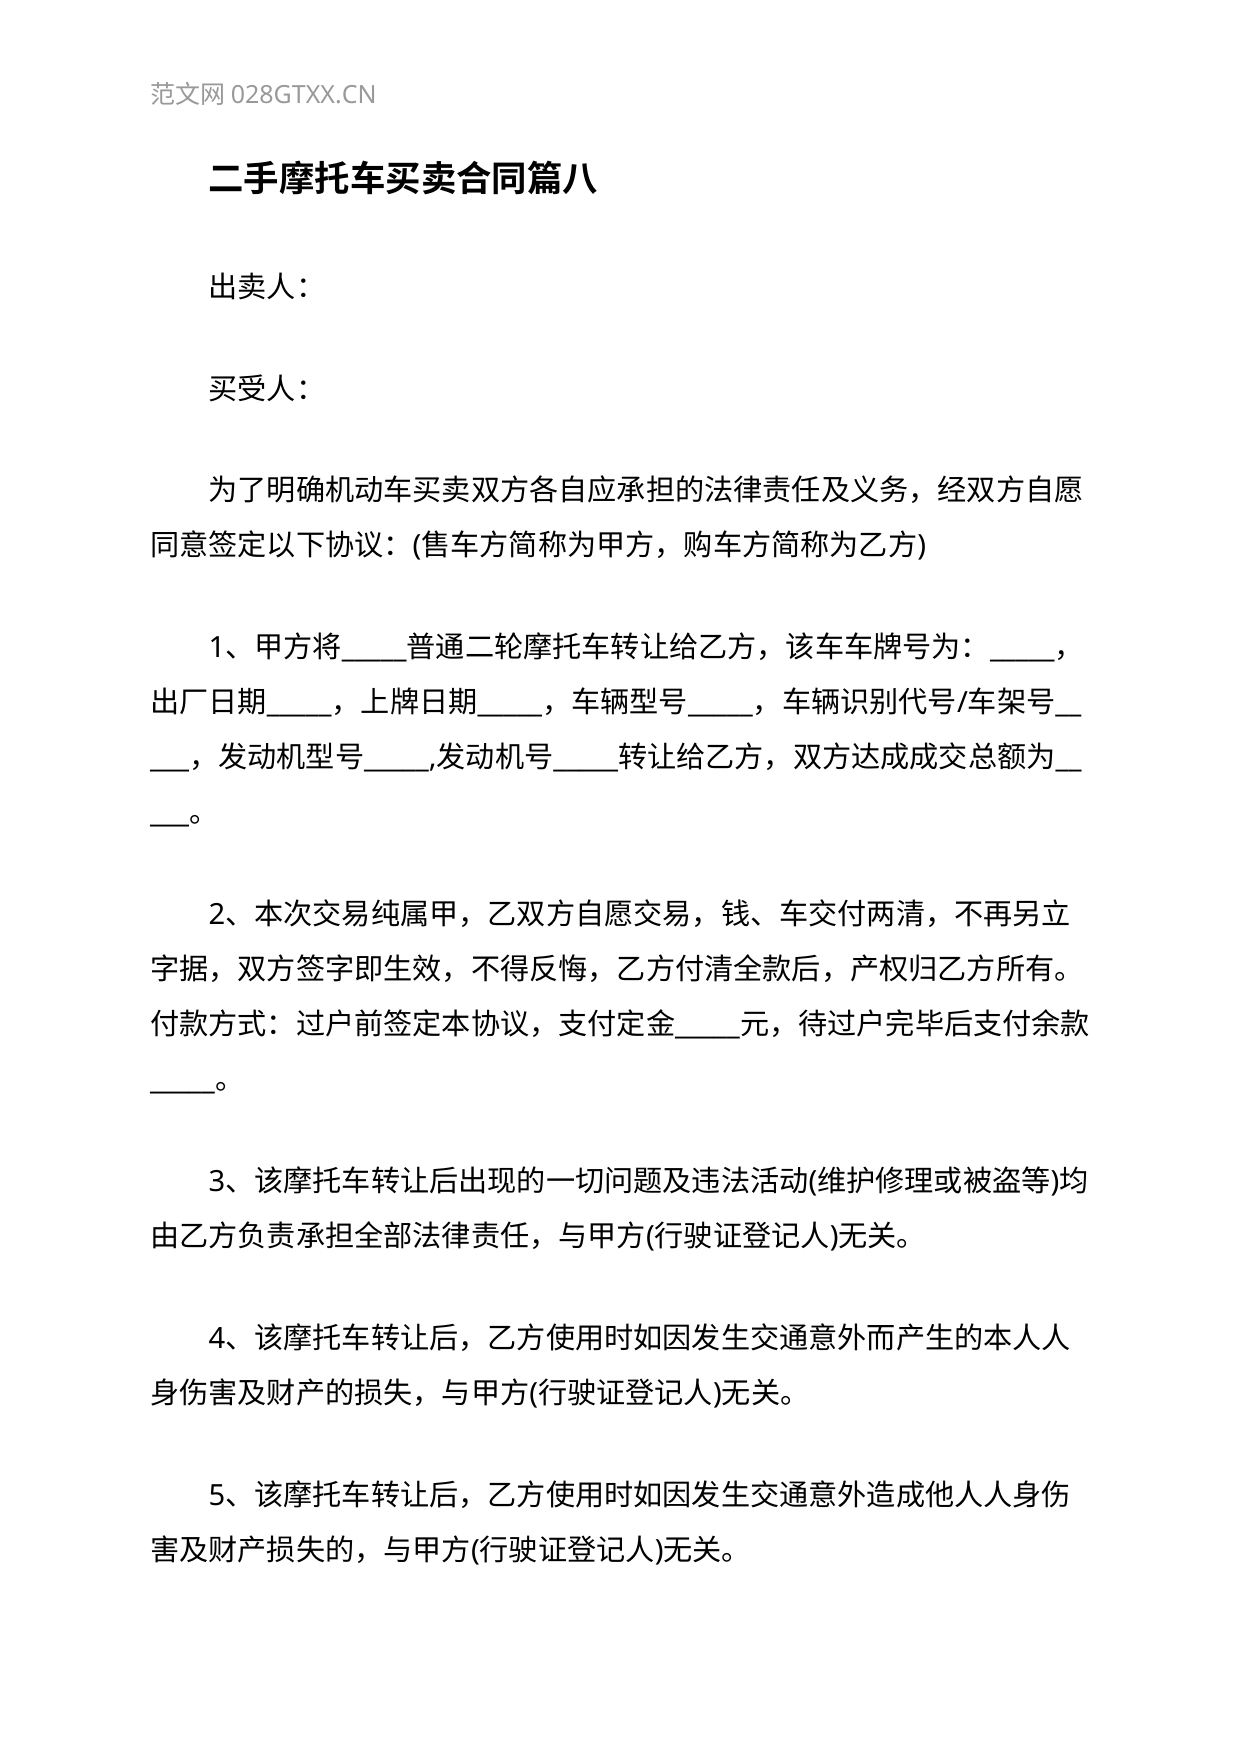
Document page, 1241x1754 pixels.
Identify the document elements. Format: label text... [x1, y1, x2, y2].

text 4、该摩托车转让后，乙方使用时如因发生交通意外而产生的本人人身伤害及财产的损失，与甲方(行驶证登记人)无关。 [150, 1315, 1090, 1412]
text 5、该摩托车转让后，乙方使用时如因发生交通意外造成他人人身伤害及财产损失的，与甲方(行驶证登记人)无关。 [150, 1472, 1090, 1569]
text 3、该摩托车转让后出现的一切问题及违法活动(维护修理或被盗等)均由乙方负责承担全部法律责任，与甲方(行驶证登记人)无关。 [150, 1158, 1090, 1255]
text 二手摩托车买卖合同篇八 [150, 150, 1090, 201]
text 为了明确机动车买卖双方各自应承担的法律责任及义务，经双方自愿同意签定以下协议：(售车方简称为甲方，购车方简称为乙方) [150, 467, 1090, 564]
text 出卖人： [150, 263, 1090, 306]
text 1、甲方将_____普通二轮摩托车转让给乙方，该车车牌号为：_____，出厂日期_____，上牌日期_____，车辆型号_____，车辆识别代号/车架号_____，发动机型号_____,发动机号_____转让给乙方，双方达成成交总额为_____。 [150, 624, 1090, 831]
text 2、本次交易纯属甲，乙双方自愿交易，钱、车交付两清，不再另立字据，双方签字即生效，不得反悔，乙方付清全款后，产权归乙方所有。付款方式：过户前签定本协议，支付定金_____元，待过户完毕后支付余款_____。 [150, 891, 1090, 1098]
text 买受人： [150, 365, 1090, 407]
